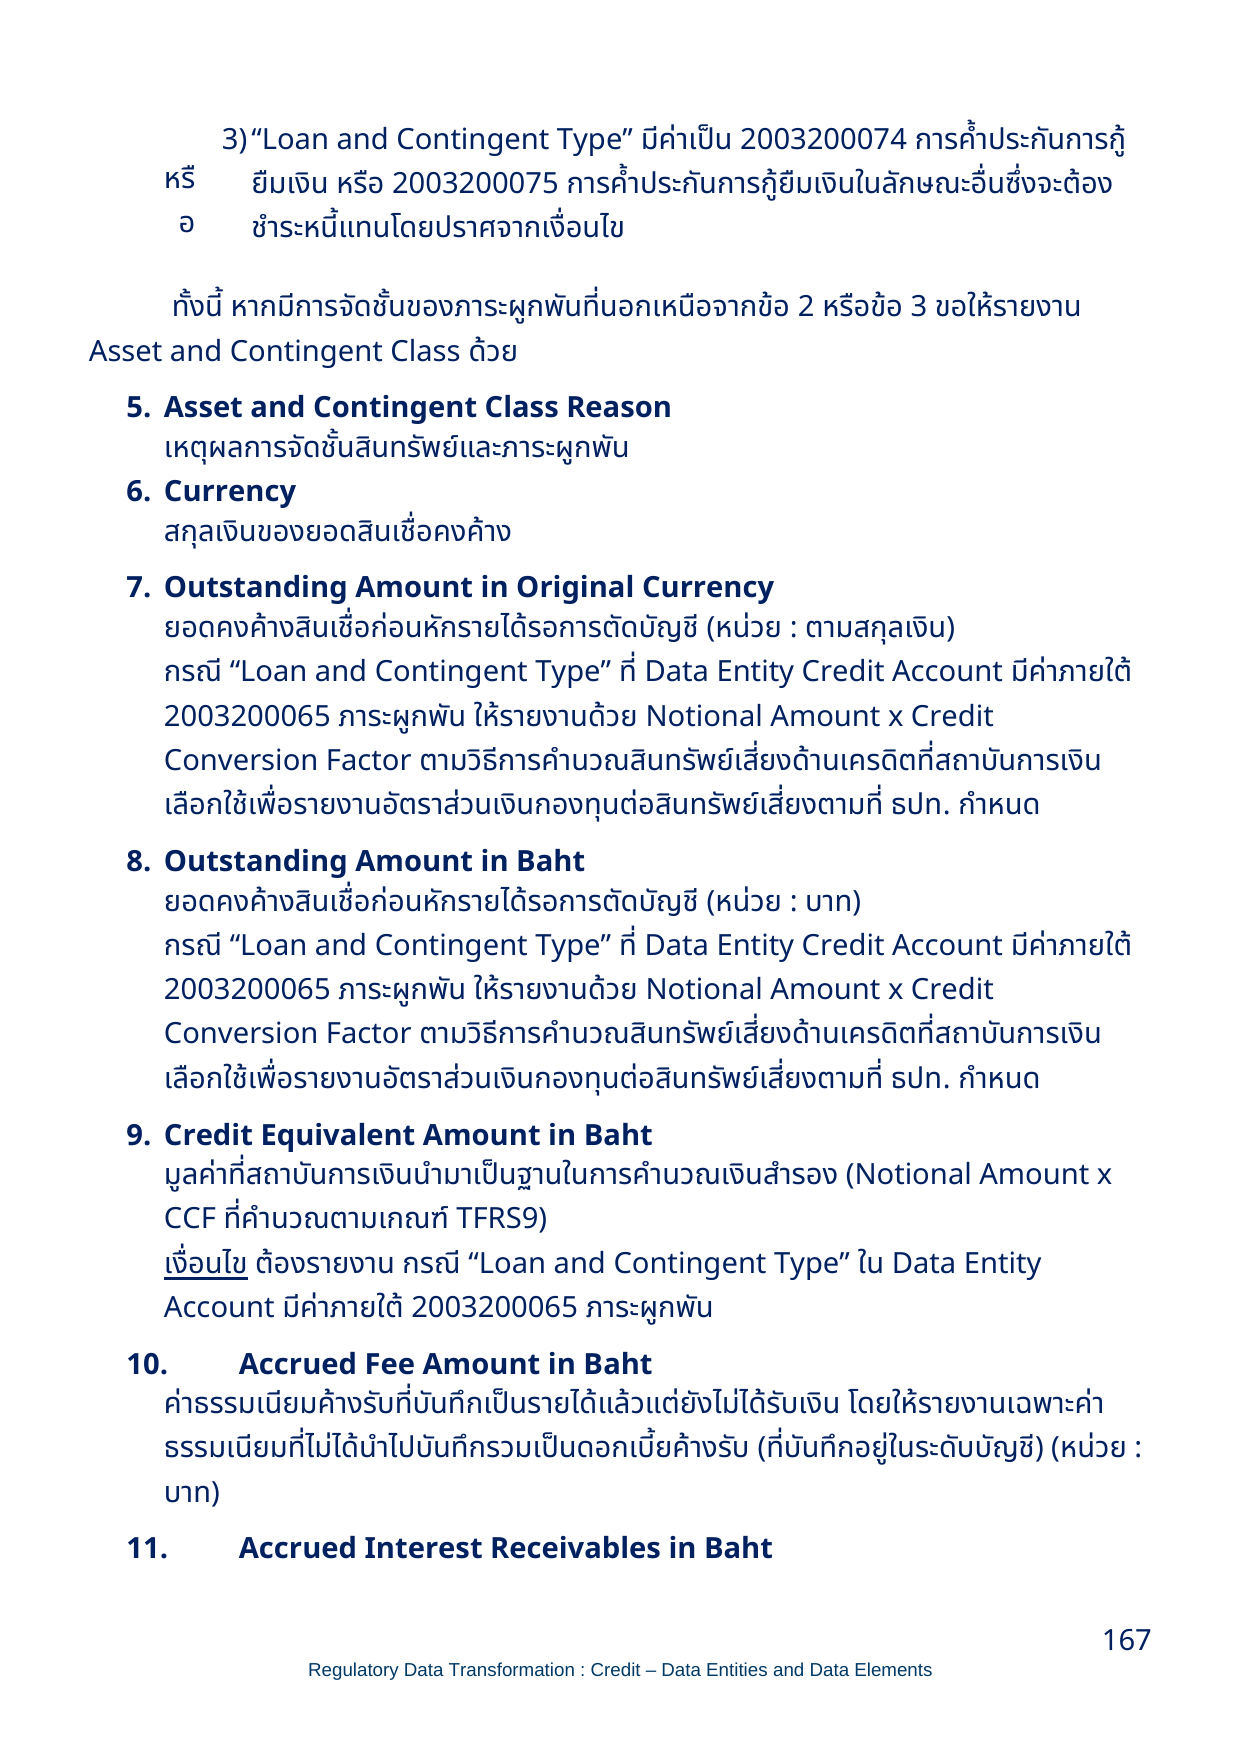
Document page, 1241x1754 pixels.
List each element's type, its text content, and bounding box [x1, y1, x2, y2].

list Accrued Interest Receivables in Baht [126, 1528, 1152, 1567]
list ค่าธรรมเนียมค้างรับที่บันทึกเป็นรายได้แล้วแต่ยังไม่ได้รับเงิน โดยให้รายงานเฉพาะค่าธรรมเนียมที่ไม่ได้นำไปบันทึกรวมเป็นดอกเบี้ยค้างรับ (ที่บันทึกอยู่ในระดับบัญชี) (หน่วย : บาท) [164, 1383, 1152, 1515]
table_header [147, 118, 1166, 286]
list Outstanding Amount in Baht [126, 840, 1152, 880]
list Asset and Contingent Class Reason [126, 387, 1152, 426]
text ทั้งนี้ หากมีการจัดชั้นของภาระผูกพันที่นอกเหนือจากข้อ 2 หรือข้อ 3 ขอให้รายงาน Asset and Contingent Class ด้วย [89, 286, 1152, 374]
list Credit Equivalent Amount in Baht [126, 1114, 1152, 1153]
list Accrued Fee Amount in Baht [126, 1343, 1152, 1383]
list เหตุผลการจัดชั้นสินทรัพย์และภาระผูกพัน [164, 426, 1152, 470]
list ยอดคงค้างสินเชื่อก่อนหักรายได้รอการตัดบัญชี (หน่วย : ตามสกุลเงิน) [164, 606, 1152, 651]
list สกุลเงินของยอดสินเชื่อคงค้าง [164, 510, 1152, 554]
list ยอดคงค้างสินเชื่อก่อนหักรายได้รอการตัดบัญชี (หน่วย : บาท) [164, 880, 1152, 924]
list Currency [126, 470, 1152, 510]
list กรณี “Loan and Contingent Type” ที่ Data Entity Credit Account มีค่าภายใต้ 2003200065 ภาระผูกพัน ให้รายงานด้วย Notional Amount x Credit Conversion Factor ตามวิธีการคำนวณสินทรัพย์เสี่ยงด้านเครดิตที่สถาบันการเงินเลือกใช้เพื่อรายงานอัตราส่วนเงินกองทุนต่อสินทรัพย์เสี่ยงตามที่ ธปท. กำหนด [164, 651, 1152, 828]
list Outstanding Amount in Original Currency [126, 567, 1152, 606]
list เงื่อนไข ต้องรายงาน กรณี “Loan and Contingent Type” ใน Data Entity Account มีค่าภายใต้ 2003200065 ภาระผูกพัน [164, 1242, 1152, 1331]
list กรณี “Loan and Contingent Type” ที่ Data Entity Credit Account มีค่าภายใต้ 2003200065 ภาระผูกพัน ให้รายงานด้วย Notional Amount x Credit Conversion Factor ตามวิธีการคำนวณสินทรัพย์เสี่ยงด้านเครดิตที่สถาบันการเงินเลือกใช้เพื่อรายงานอัตราส่วนเงินกองทุนต่อสินทรัพย์เสี่ยงตามที่ ธปท. กำหนด [164, 924, 1152, 1101]
list มูลค่าที่สถาบันการเงินนำมาเป็นฐานในการคำนวณเงินสำรอง (Notional Amount x CCF ที่คำนวณตามเกณฑ์ TFRS9) [164, 1153, 1152, 1242]
